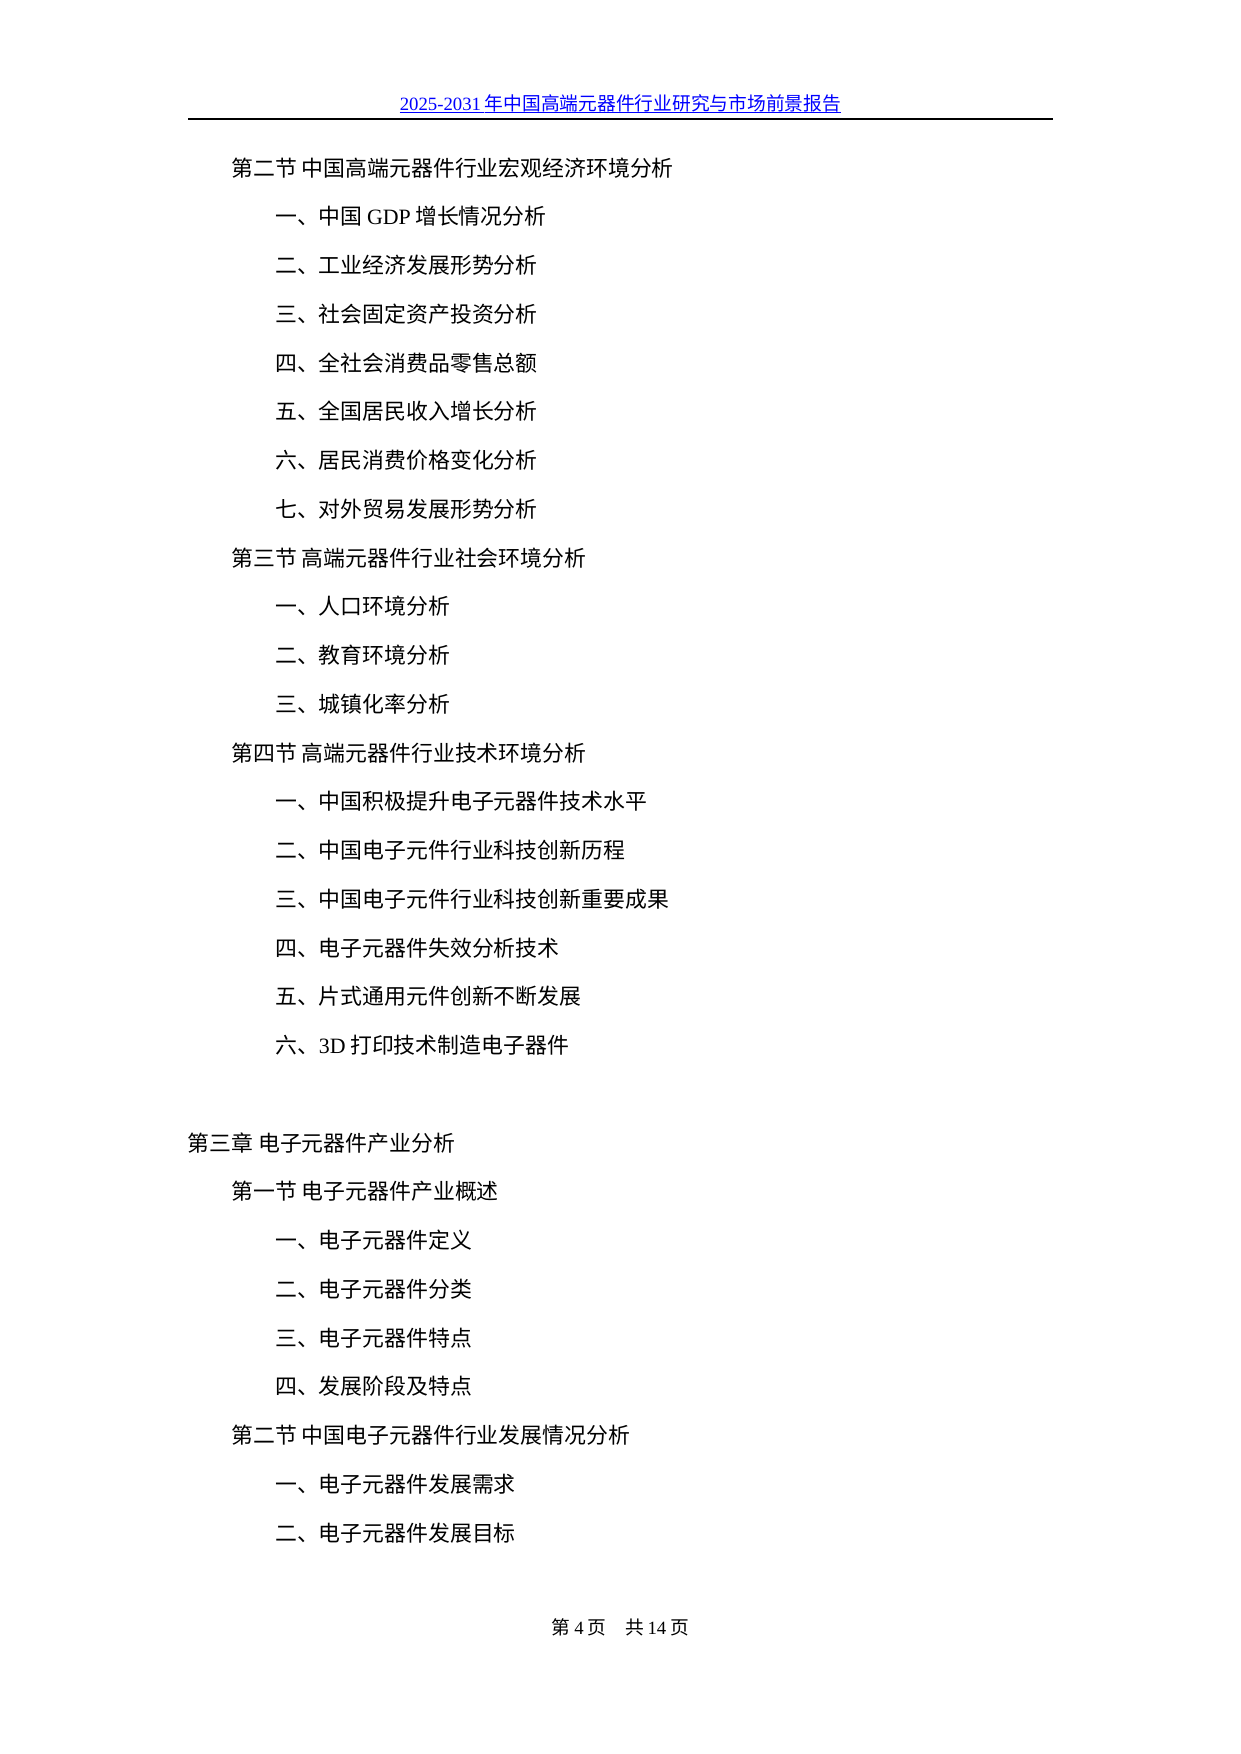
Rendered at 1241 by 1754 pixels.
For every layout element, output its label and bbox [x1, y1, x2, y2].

text [187, 150, 1053, 1548]
